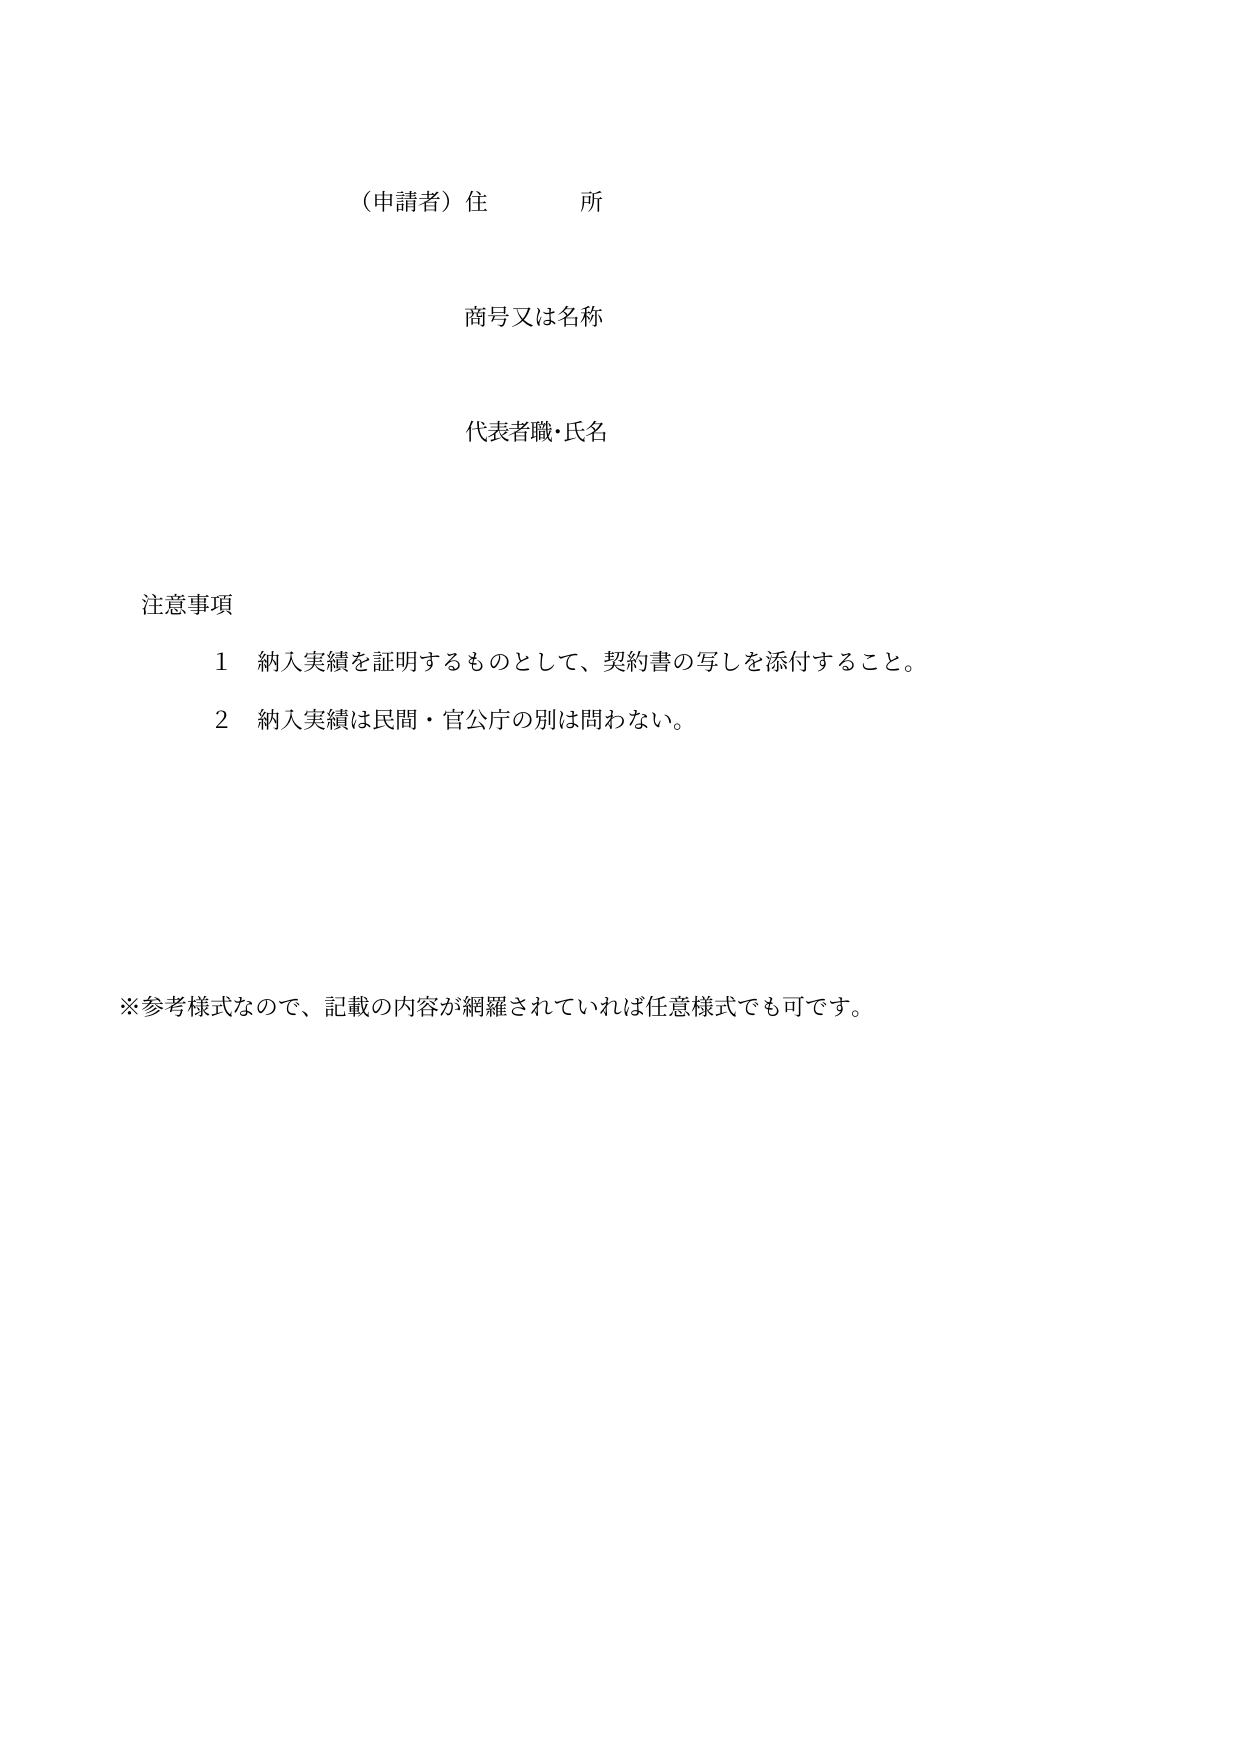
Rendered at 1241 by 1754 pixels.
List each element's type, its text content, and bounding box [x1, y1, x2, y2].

text 注意事項 [118, 574, 1122, 632]
text ２ 納入実績は民間・官公庁の別は問わない。 [118, 689, 1122, 747]
text １ 納入実績を証明するものとして、契約書の写しを添付すること。 [118, 632, 1122, 689]
text ※参考様式なので、記載の内容が網羅されていれば任意様式でも可です。 [118, 977, 1122, 1034]
text 商号又は名称 [118, 287, 1122, 344]
text （申請者）住 所 [118, 172, 1122, 229]
text 代表者職･氏名 [118, 402, 1122, 459]
